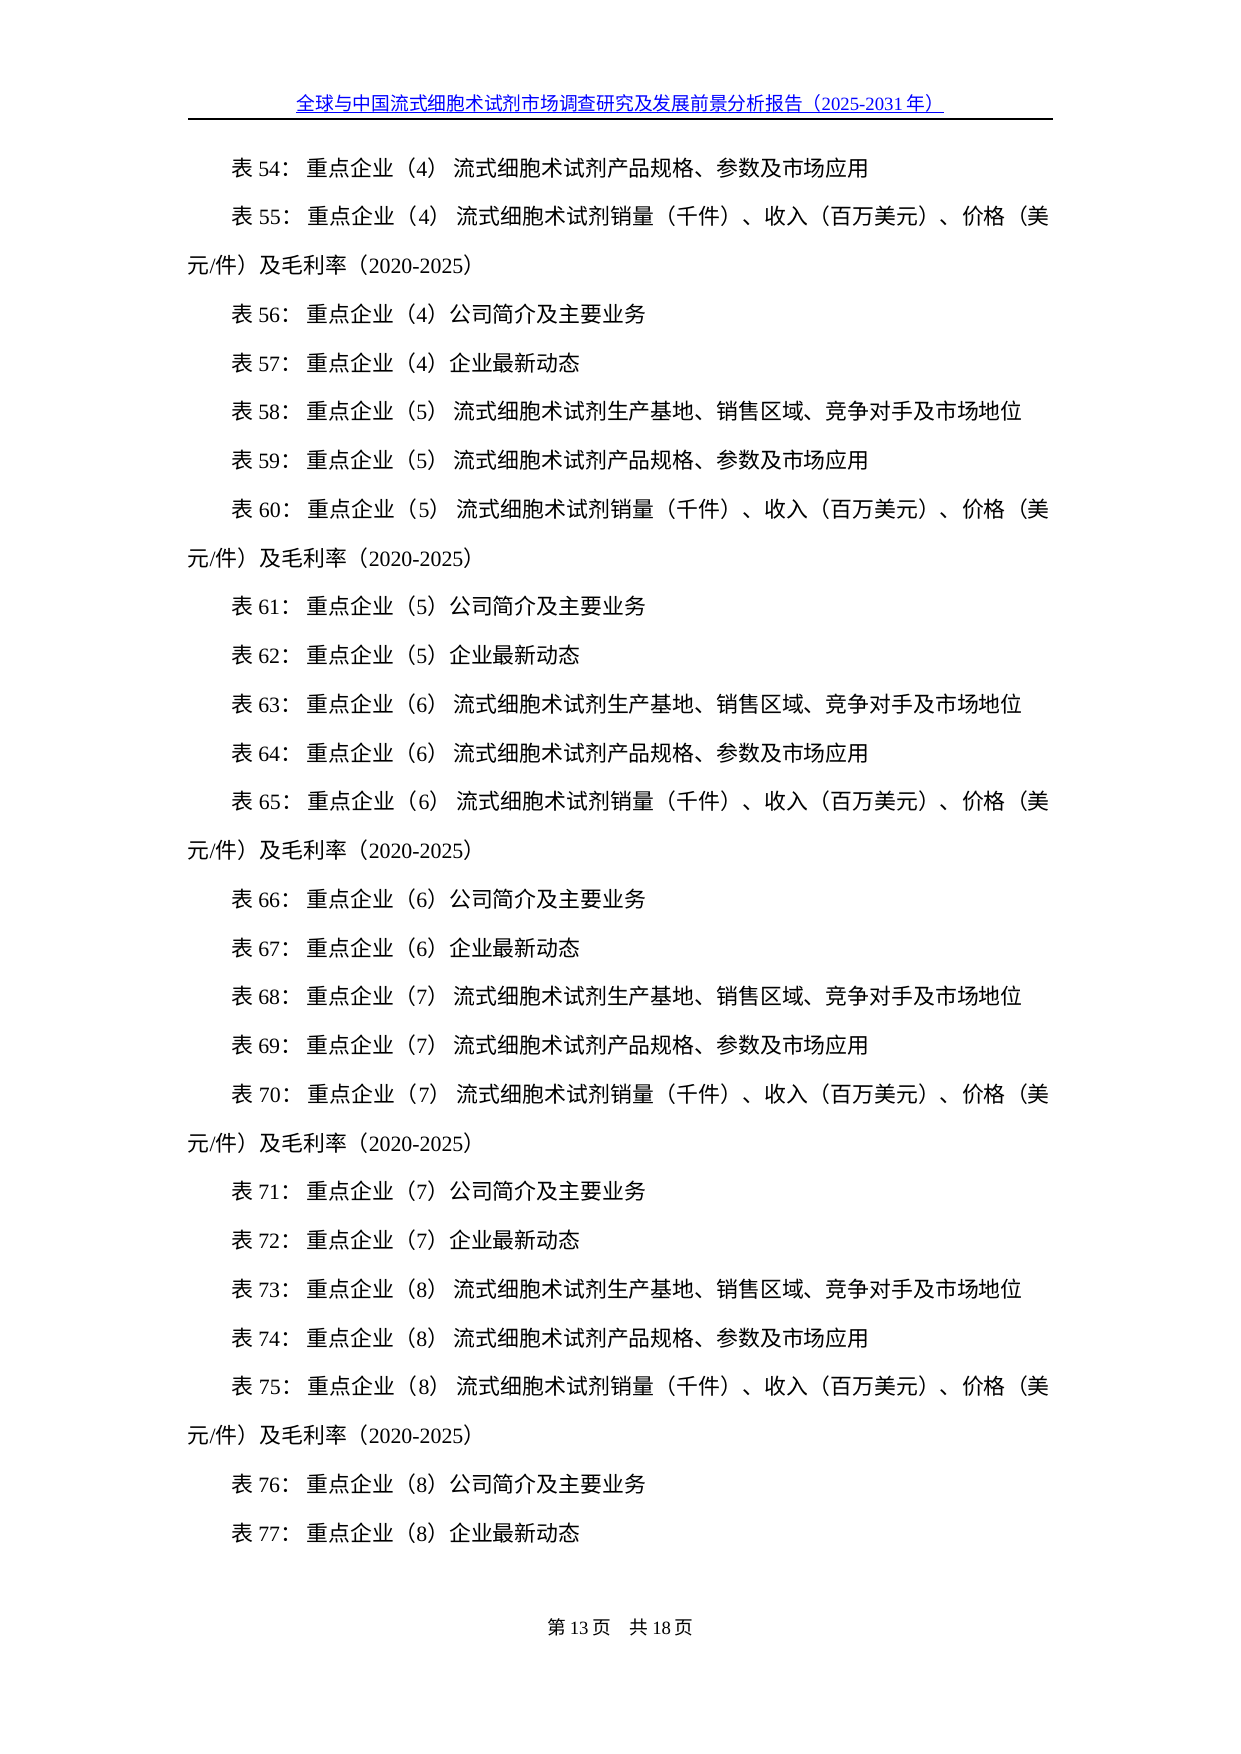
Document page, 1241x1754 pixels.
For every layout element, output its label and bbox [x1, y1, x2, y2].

text [187, 150, 1053, 1548]
